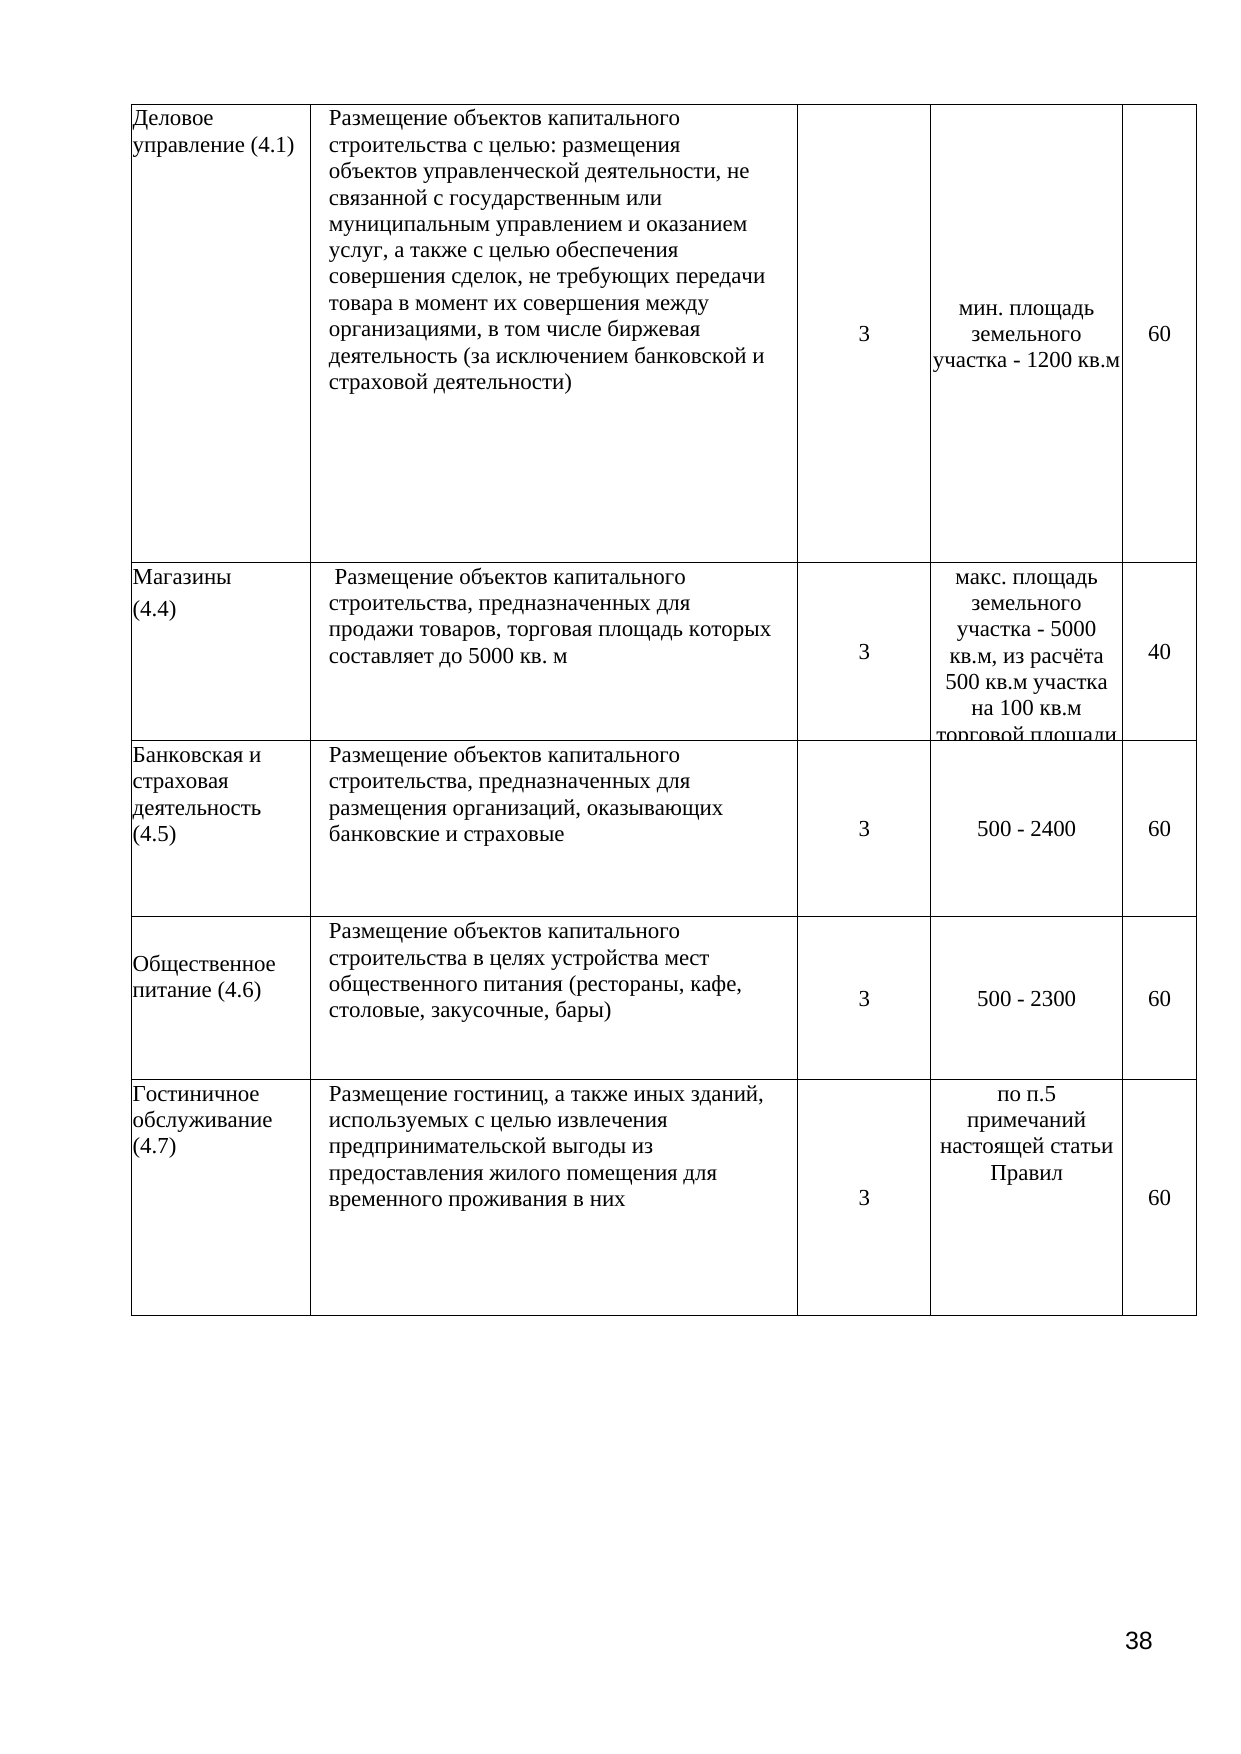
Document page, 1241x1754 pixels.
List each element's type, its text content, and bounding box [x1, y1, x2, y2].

table_cell 500 - 2300 [931, 917, 1122, 1079]
table_cell по п.5 примечаний настоящей статьи Правил [931, 1080, 1122, 1315]
table_cell 40 [1123, 563, 1196, 740]
table_cell Банковская и страховая деятельность (4.5) [132, 741, 310, 916]
table_cell 3 [798, 105, 930, 562]
table_cell 3 [798, 563, 930, 740]
table_cell 60 [1123, 917, 1196, 1079]
table_cell Деловое управление (4.1) [132, 105, 310, 562]
table_cell 3 [798, 1080, 930, 1315]
table_cell Размещение объектов капитального строительства в целях устройства мест общественного питания (рестораны, кафе, столовые, закусочные, бары) [311, 917, 797, 1079]
table_cell Общественное питание (4.6) [132, 917, 310, 1079]
table_cell 60 [1123, 741, 1196, 916]
table_cell Размещение гостиниц, а также иных зданий, используемых с целью извлечения предпринимательской выгоды из предоставления жилого помещения для временного проживания в них [311, 1080, 797, 1315]
table_cell 60 [1123, 105, 1196, 562]
table_cell 500 - 2400 [931, 741, 1122, 916]
table_cell макс. площадь земельного участка - 5000 кв.м, из расчёта 500 кв.м участка на 100 кв.м торговой площади [931, 563, 1122, 740]
table_cell Размещение объектов капитального строительства, предназначенных для продажи товаров, торговая площадь которых составляет до 5000 кв. м [311, 563, 797, 740]
table_cell Гостиничное обслуживание (4.7) [132, 1080, 310, 1315]
table_cell 60 [1123, 1080, 1196, 1315]
table_cell Размещение объектов капитального строительства с целью: размещения объектов управленческой деятельности, не связанной с государственным или муниципальным управлением и оказанием услуг, а также с целью обеспечения совершения сделок, не требующих передачи товара в момент их совершения между организациями, в том числе биржевая деятельность (за исключением банковской и страховой деятельности) [311, 105, 797, 562]
table_cell Размещение объектов капитального строительства, предназначенных для размещения организаций, оказывающих банковские и страховые [311, 741, 797, 916]
table_cell 3 [798, 917, 930, 1079]
table_cell Магазины (4.4) [132, 563, 310, 740]
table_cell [931, 105, 1122, 562]
table_cell 3 [798, 741, 930, 916]
